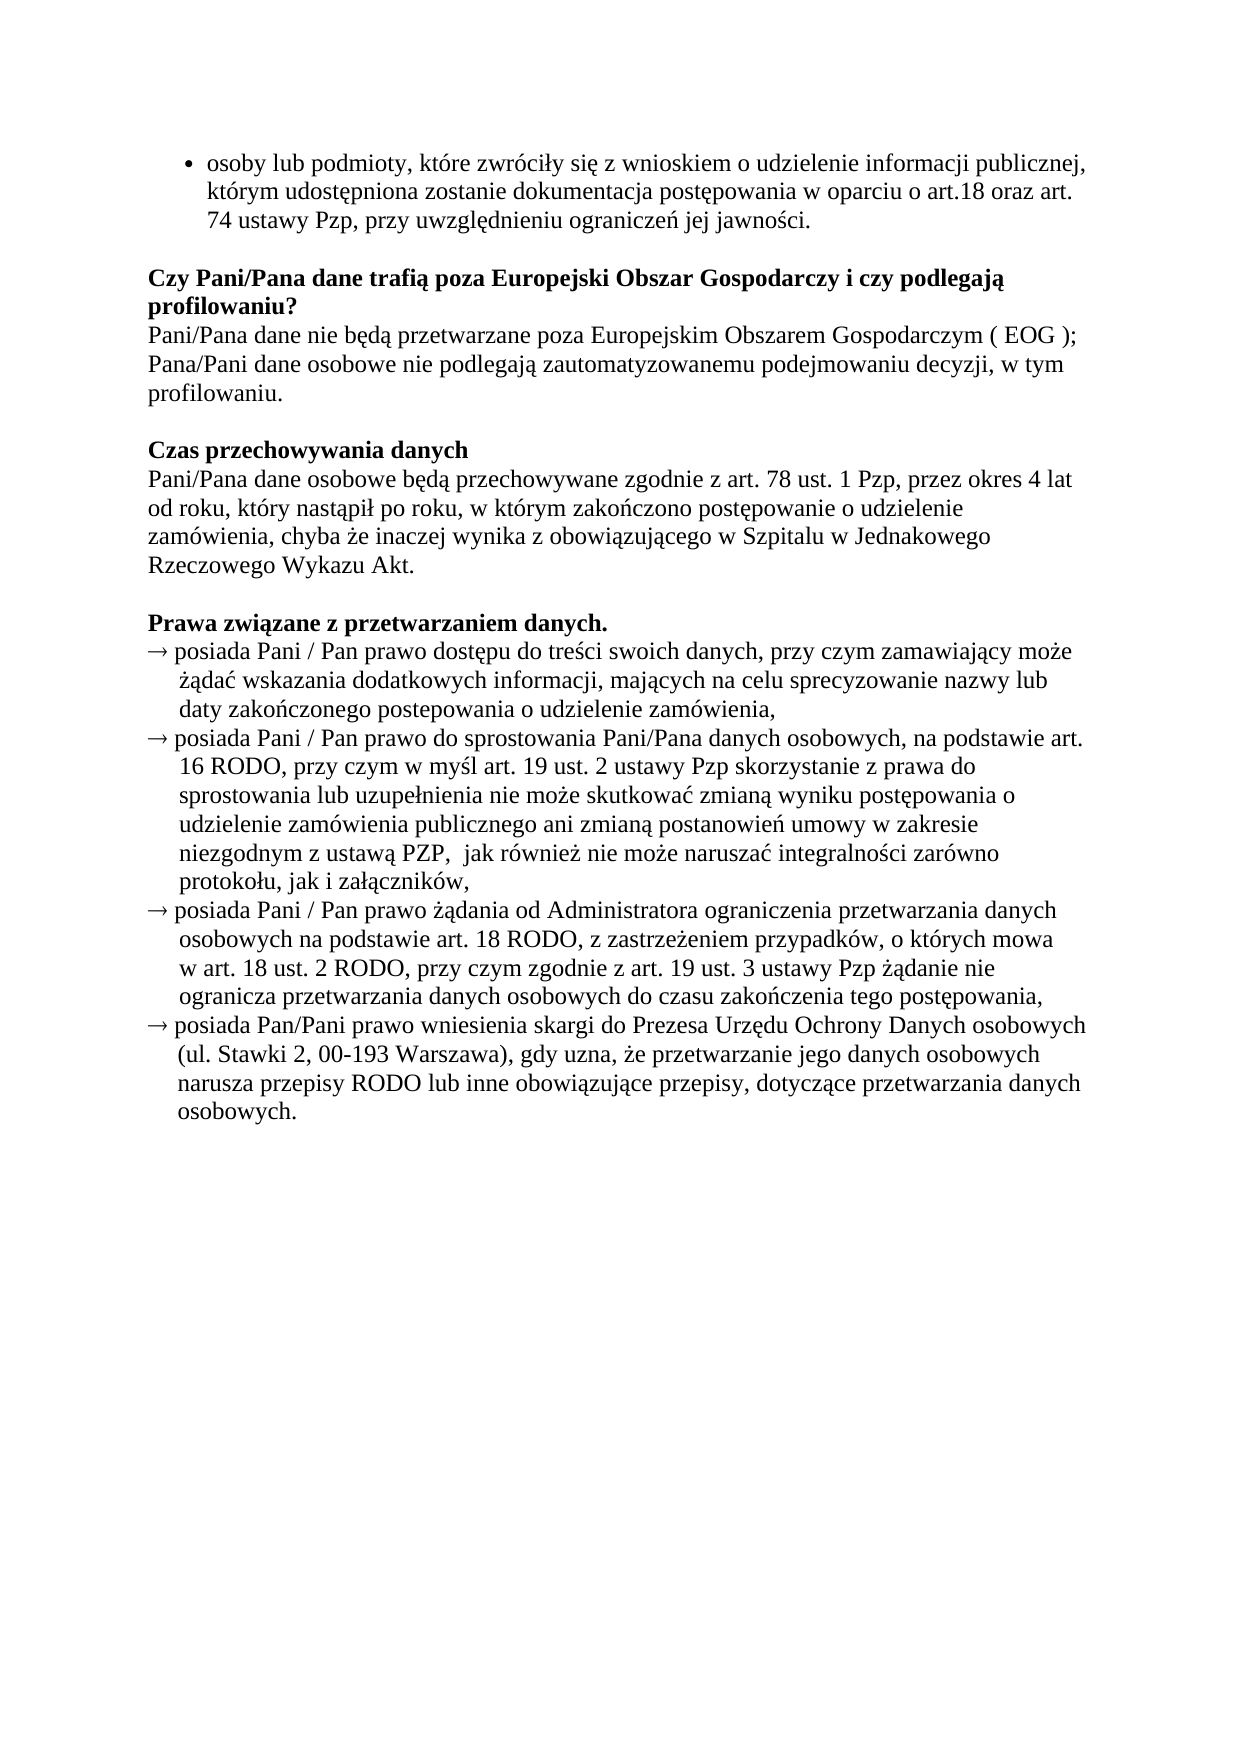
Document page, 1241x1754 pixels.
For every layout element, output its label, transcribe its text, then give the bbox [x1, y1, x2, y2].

list osoby lub podmioty, które zwróciły się z wnioskiem o udzielenie informacji publicznej, którym udostępniona zostanie dokumentacja postępowania w oparciu o art.18 oraz art. 74 ustawy Pzp, przy uwzględnieniu ograniczeń jej jawności. [185, 148, 1093, 234]
text posiada Pani / Pan prawo żądania od Administratora ograniczenia przetwarzania danych osobowych na podstawie art. 18 RODO, z zastrzeżeniem przypadków, o których mowa w art. 18 ust. 2 RODO, przy czym zgodnie z art. 19 ust. 3 ustawy Pzp żądanie nie ogranicza przetwarzania danych osobowych do czasu zakończenia tego postępowania, [148, 895, 1093, 1010]
text Prawa związane z przetwarzaniem danych. posiada Pani / Pan prawo dostępu do treści swoich danych, przy czym zamawiający może żądać wskazania dodatkowych informacji, mających na celu sprecyzowanie nazwy lub daty zakończonego postepowania o udzielenie zamówienia, [148, 608, 1093, 723]
text Czas przechowywania danych Pani/Pana dane osobowe będą przechowywane zgodnie z art. 78 ust. 1 Pzp, przez okres 4 lat od roku, który nastąpił po roku, w którym zakończono postępowanie o udzielenie zamówienia, chyba że inaczej wynika z obowiązującego w Szpitalu w Jednakowego Rzeczowego Wykazu Akt. [148, 435, 1093, 579]
text posiada Pan/Pani prawo wniesienia skargi do Prezesa Urzędu Ochrony Danych osobowych (ul. Stawki 2, 00-193 Warszawa), gdy uzna, że przetwarzanie jego danych osobowych narusza przepisy RODO lub inne obowiązujące przepisy, dotyczące przetwarzania danych osobowych. [148, 1010, 1093, 1125]
text Pani/Pana dane nie będą przetwarzane poza Europejskim Obszarem Gospodarczym ( EOG ); Pana/Pani dane osobowe nie podlegają zautomatyzowanemu podejmowaniu decyzji, w tym profilowaniu. [148, 320, 1093, 406]
text Czy Pani/Pana dane trafią poza Europejski Obszar Gospodarczy i czy podlegają profilowaniu? [148, 263, 1093, 320]
text posiada Pani / Pan prawo do sprostowania Pani/Pana danych osobowych, na podstawie art. 16 RODO, przy czym w myśl art. 19 ust. 2 ustawy Pzp skorzystanie z prawa do sprostowania lub uzupełnienia nie może skutkować zmianą wyniku postępowania o udzielenie zamówienia publicznego ani zmianą postanowień umowy w zakresie niezgodnym z ustawą PZP, jak również nie może naruszać integralności zarówno protokołu, jak i załączników, [148, 723, 1093, 895]
